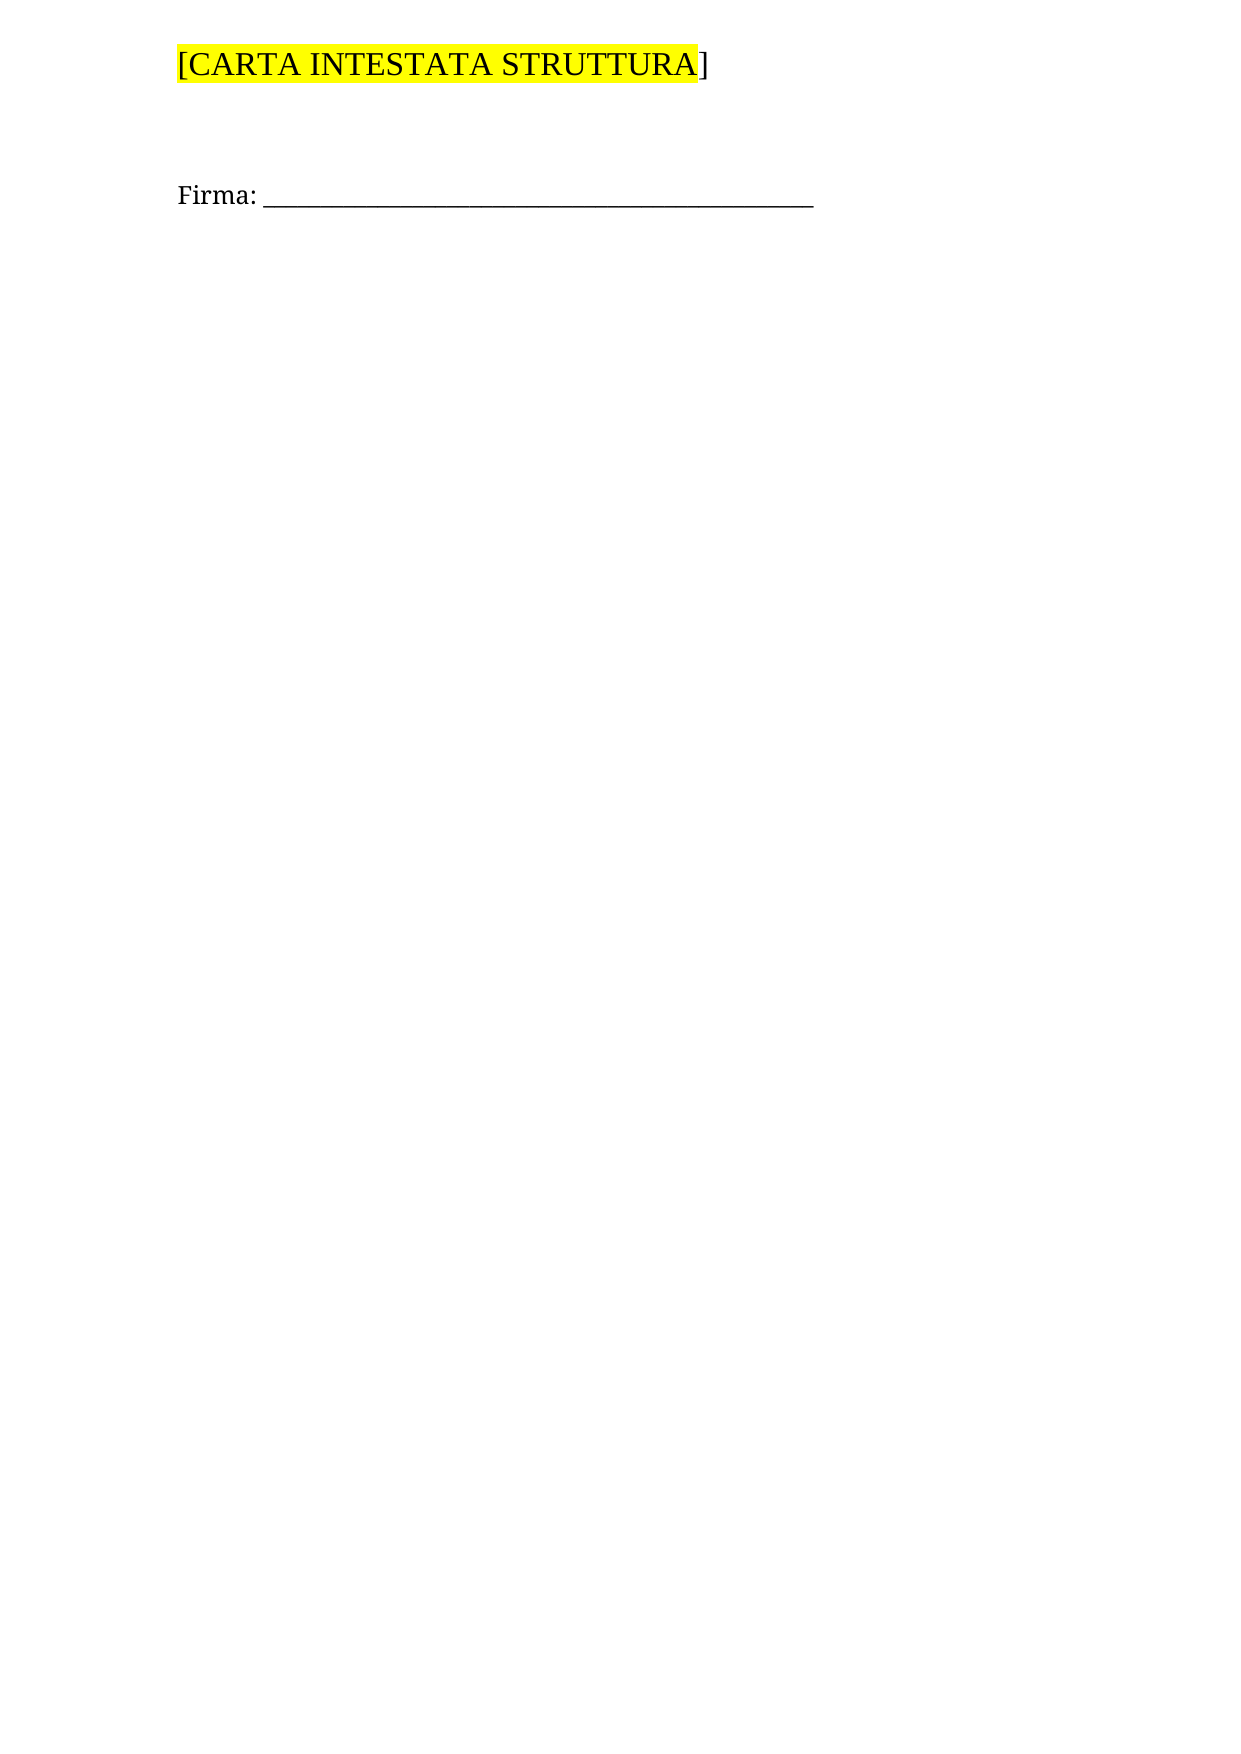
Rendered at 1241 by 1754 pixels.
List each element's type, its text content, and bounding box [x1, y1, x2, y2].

text Firma: ________________________________________________ [177, 177, 1064, 211]
